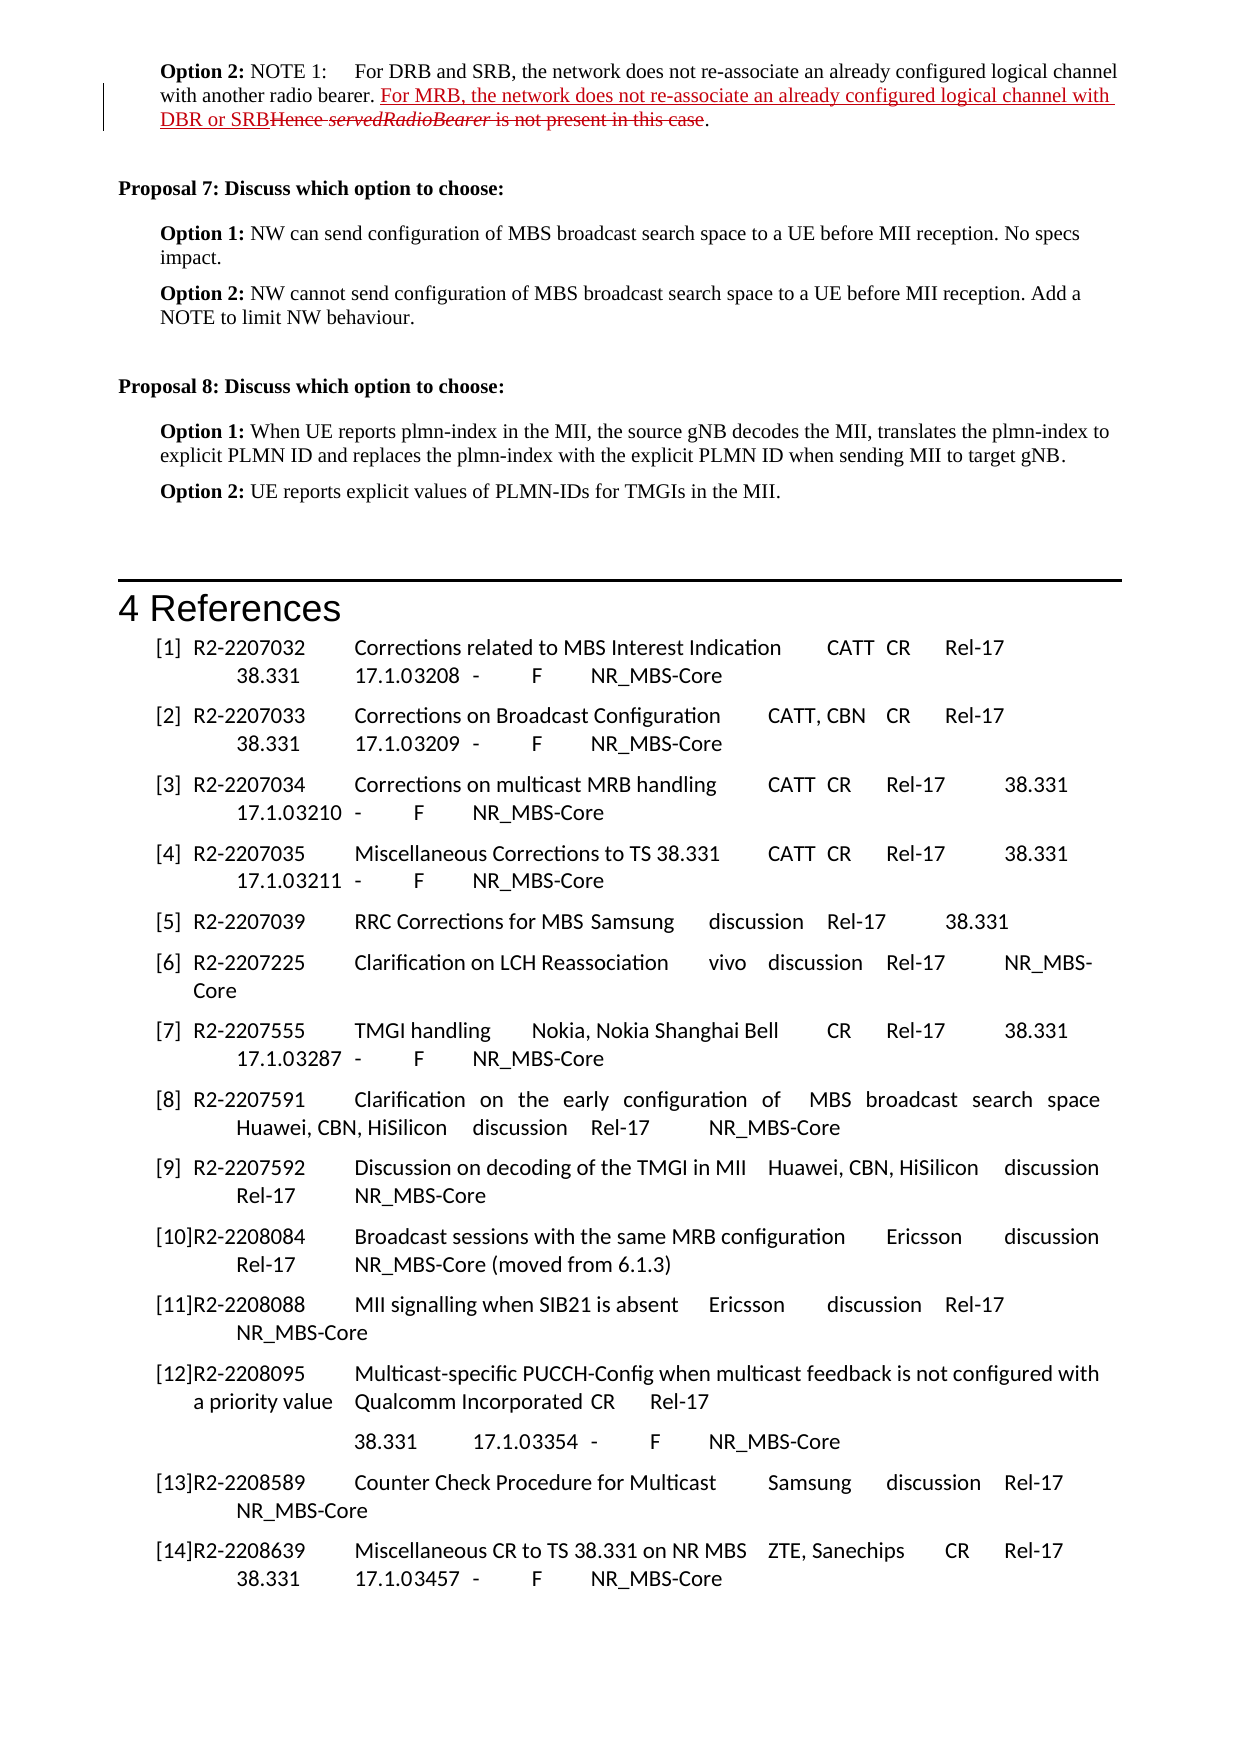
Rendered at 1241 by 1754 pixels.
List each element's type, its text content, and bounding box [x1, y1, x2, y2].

text Option 2: NOTE 1: For DRB and SRB, the network does not re-associate an already configured logical channel with another radio bearer. . [160, 59, 1122, 131]
list R2-2207035 Miscellaneous Corrections to TS 38.331 CATT CR Rel-17 38.331 17.1.0 3211 - F NR_MBS-Core [156, 839, 1101, 895]
text Option 2: NW cannot send configuration of MBS broadcast search space to a UE before MII reception. Add a NOTE to limit NW behaviour. [160, 281, 1122, 329]
list R2-2207591 Clarification on the early configuration of MBS broadcast search space Huawei, CBN, HiSilicon discussion Rel-17 NR_MBS-Core [156, 1085, 1101, 1141]
list R2-2208084 Broadcast sessions with the same MRB configuration Ericsson discussion Rel-17 NR_MBS-Core (moved from 6.1.3) [156, 1222, 1101, 1278]
list R2-2208095 Multicast-specific PUCCH-Config when multicast feedback is not configured with a priority value Qualcomm Incorporated CR Rel-17 [156, 1359, 1101, 1415]
list 38.331 17.1.0 3354 - F NR_MBS-Core [193, 1427, 1101, 1456]
list R2-2208088 MII signalling when SIB21 is absent Ericsson discussion Rel-17 NR_MBS-Core [156, 1290, 1101, 1346]
list R2-2208589 Counter Check Procedure for Multicast Samsung discussion Rel-17 NR_MBS-Core [156, 1468, 1101, 1524]
list R2-2207555 TMGI handling Nokia, Nokia Shanghai Bell CR Rel-17 38.331 17.1.0 3287 - F NR_MBS-Core [156, 1016, 1101, 1072]
text Proposal 7: Discuss which option to choose: [118, 176, 1122, 200]
list R2-2208639 Miscellaneous CR to TS 38.331 on NR MBS ZTE, Sanechips CR Rel-17 38.331 17.1.0 3457 - F NR_MBS-Core [156, 1537, 1101, 1593]
list R2-2207032 Corrections related to MBS Interest Indication CATT CR Rel-17 38.331 17.1.0 3208 - F NR_MBS-Core [156, 633, 1101, 689]
text Option 1: NW can send configuration of MBS broadcast search space to a UE before MII reception. No specs impact. [160, 221, 1122, 269]
list R2-2207039 RRC Corrections for MBS Samsung discussion Rel-17 38.331 [156, 907, 1101, 935]
text Option 2: UE reports explicit values of PLMN-IDs for TMGIs in the MII. [160, 479, 1122, 503]
text Option 1: When UE reports plmn-index in the MII, the source gNB decodes the MII, translates the plmn-index to explicit PLMN ID and replaces the plmn-index with the explicit PLMN ID when sending MII to target gNB. [160, 419, 1122, 467]
list R2-2207225 Clarification on LCH Reassociation vivo discussion Rel-17 NR_MBS-Core [156, 948, 1101, 1004]
list R2-2207034 Corrections on multicast MRB handling CATT CR Rel-17 38.331 17.1.0 3210 - F NR_MBS-Core [156, 770, 1101, 826]
list R2-2207592 Discussion on decoding of the TMGI in MII Huawei, CBN, HiSilicon discussion Rel-17 NR_MBS-Core [156, 1153, 1101, 1209]
list R2-2207033 Corrections on Broadcast Configuration CATT, CBN CR Rel-17 38.331 17.1.0 3209 - F NR_MBS-Core [156, 702, 1101, 758]
subtitle 4 References [118, 582, 1122, 629]
text Proposal 8: Discuss which option to choose: [118, 374, 1122, 398]
